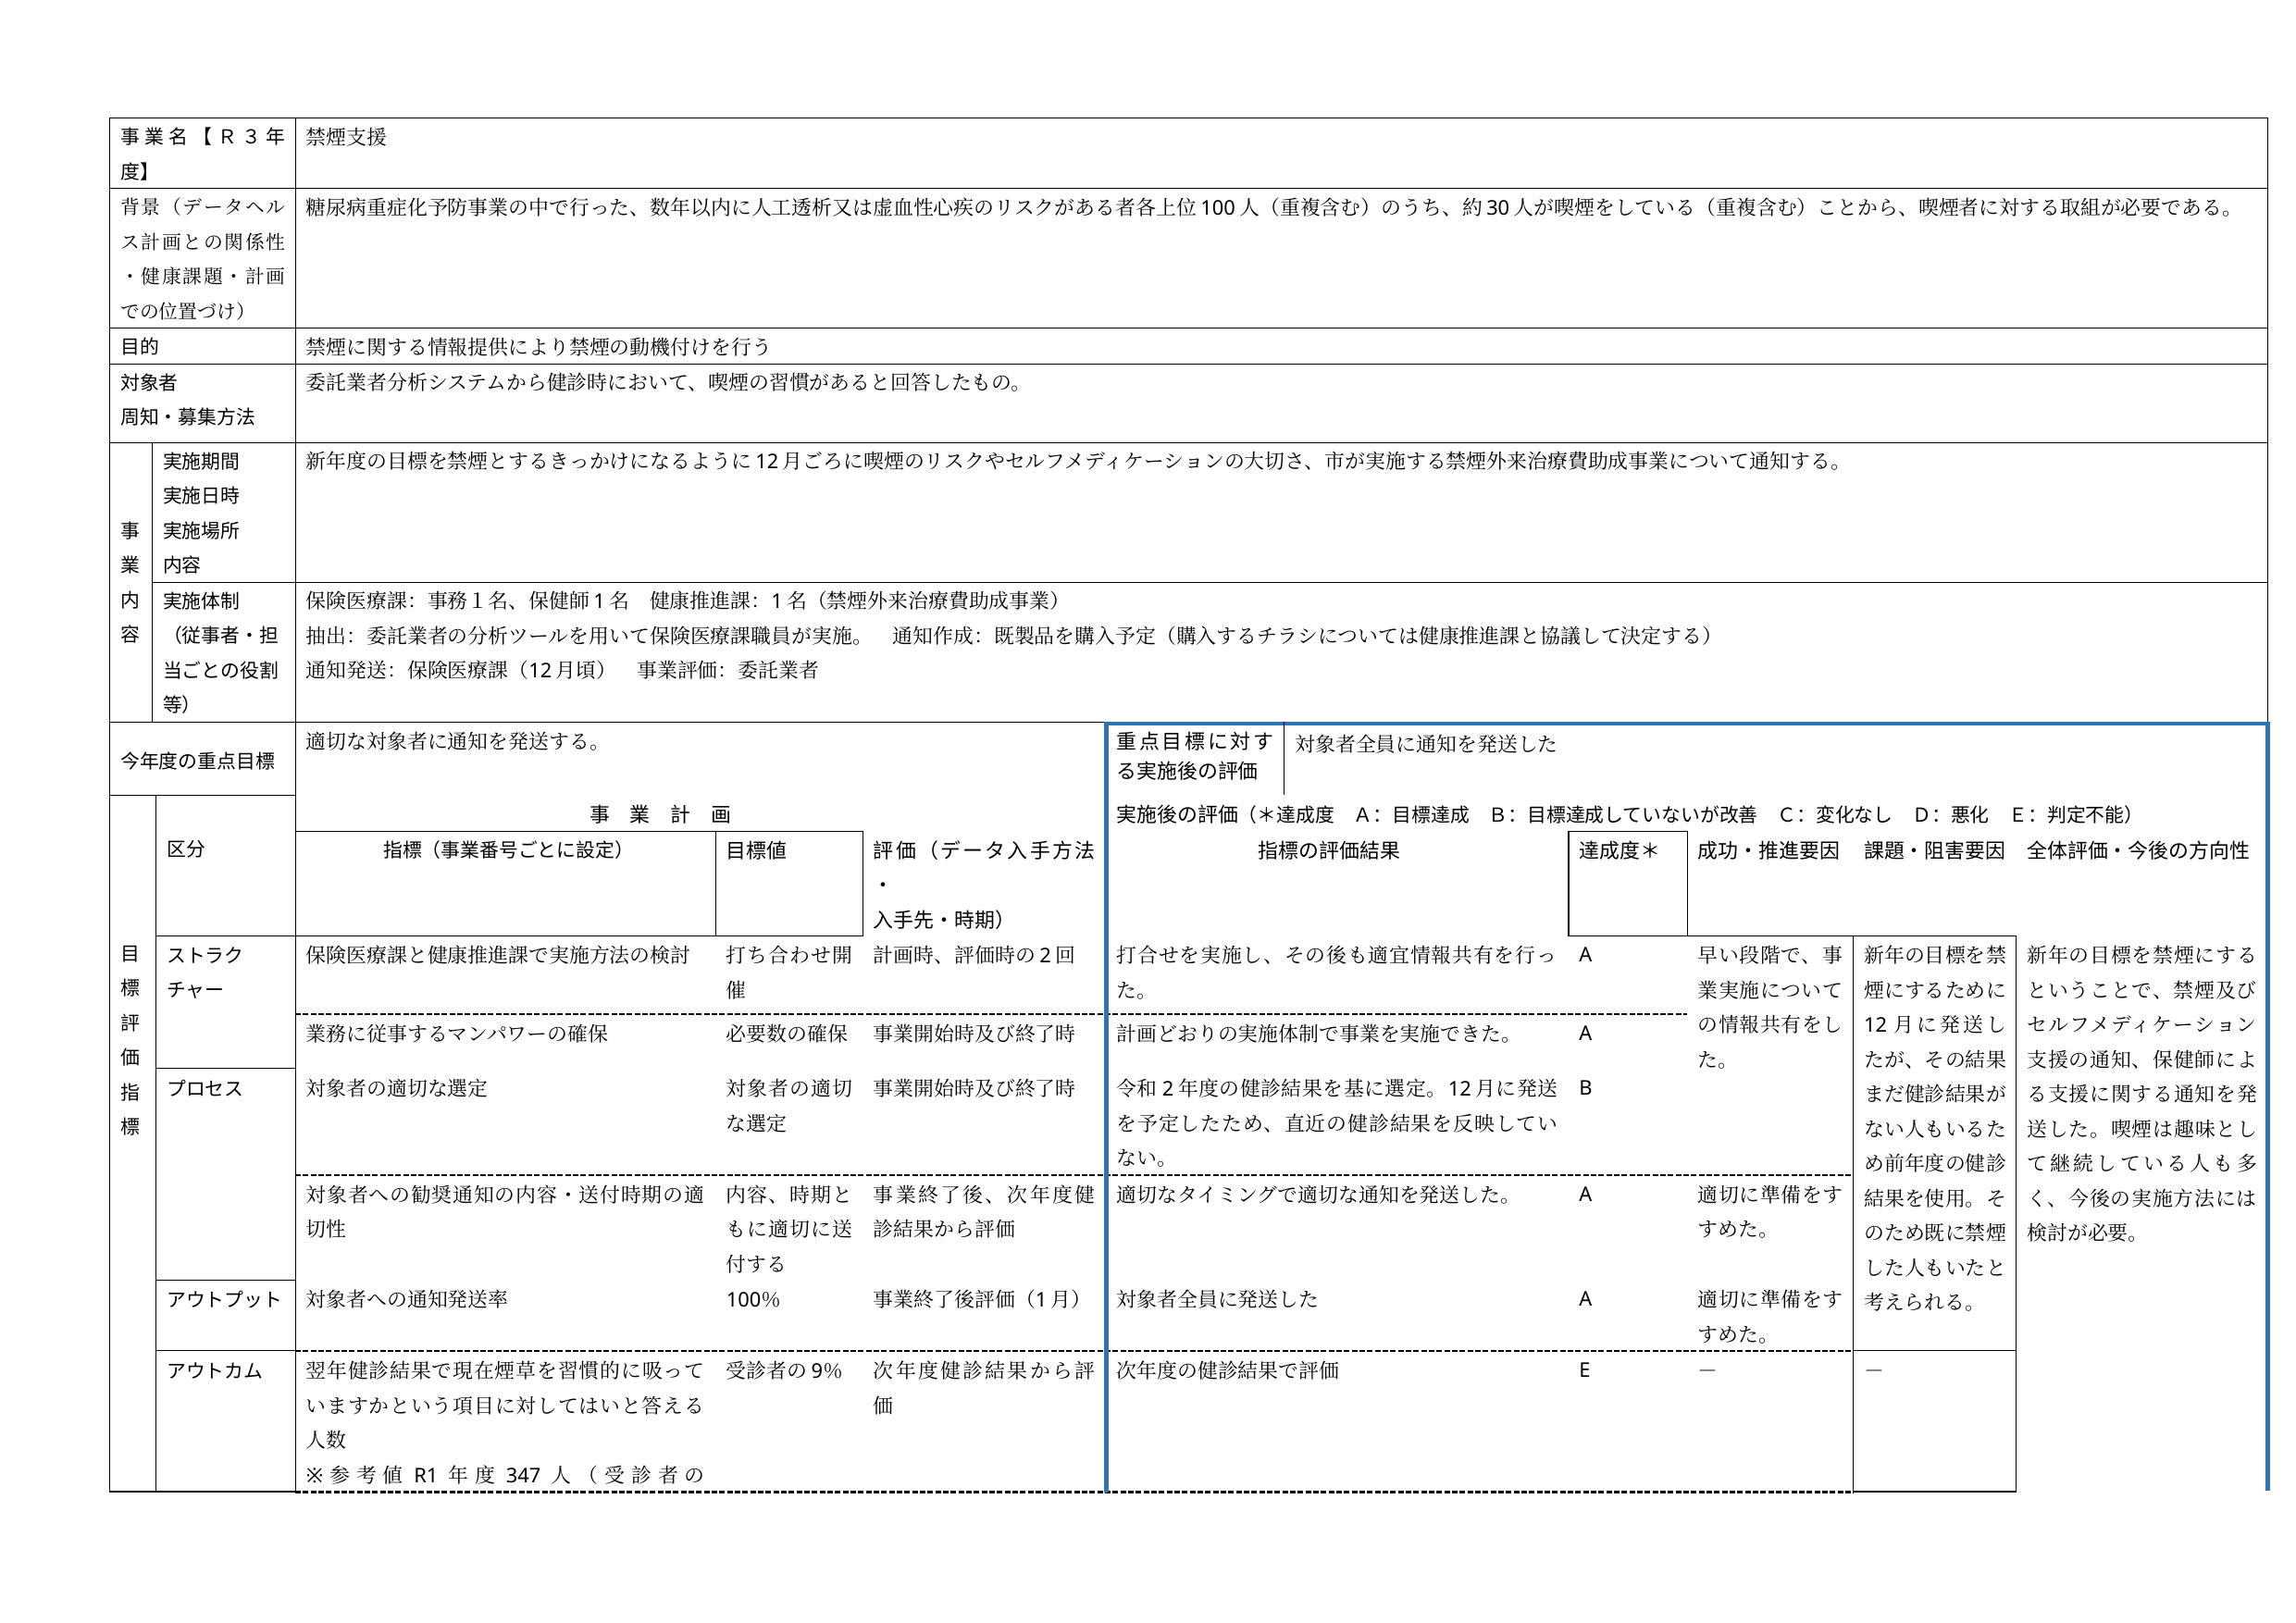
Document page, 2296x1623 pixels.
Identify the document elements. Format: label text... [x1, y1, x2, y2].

table_cell ストラク チャー [156, 936, 295, 1068]
table_cell 早い段階で、事業実施についての情報共有をした。 [1687, 936, 1853, 1174]
table_cell プロセス [156, 1069, 295, 1280]
table_cell 適切なタイミングで適切な通知を発送した。 [1109, 1174, 1569, 1280]
table_cell B [1569, 1068, 1687, 1174]
table_cell 事 業 計 画 [296, 795, 1104, 831]
table_cell 対象者全員に通知を発送した [1285, 725, 2265, 795]
table_header 事業名【Ｒ３年度】 [110, 118, 295, 188]
table_cell A [1569, 936, 1687, 1013]
table_cell 指標の評価結果 [1109, 831, 1568, 935]
table_cell 実施体制 （従事者・担当ごとの役割等） [153, 583, 295, 721]
table_cell 計画時、評価時の2回 [863, 935, 1104, 1013]
table_cell 必要数の確保 [715, 1013, 863, 1068]
table_cell 対象者全員に発送した [1109, 1280, 1569, 1350]
table_cell 糖尿病重症化予防事業の中で行った、数年以内に人工透析又は虚血性心疾のリスクがある者各上位100人（重複含む）のうち、約30人が喫煙をしている（重複含む）ことから、喫煙者に対する取組が必要である。 [296, 189, 2267, 328]
table_cell 区分 [156, 796, 295, 935]
table_cell 目標値 [716, 832, 863, 935]
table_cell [296, 1350, 715, 1491]
table_cell 達成度＊ [1570, 832, 1687, 935]
table_cell 今年度の重点目標 [110, 723, 295, 795]
table_cell 事業内容 [110, 443, 152, 721]
table_cell 内容、時期ともに適切に送付する [715, 1174, 863, 1280]
table_cell 事業終了後評価（1月） [863, 1280, 1104, 1350]
table_cell 業務に従事するマンパワーの確保 [296, 1013, 715, 1068]
table_cell 成功・推進要因 [1688, 831, 1854, 935]
table_cell 受診者の9％ [715, 1350, 863, 1491]
table_cell 適切に準備をすすめた。 [1687, 1280, 1853, 1350]
table_cell 委託業者分析システムから健診時において、喫煙の習慣があると回答したもの。 [296, 365, 2267, 441]
table_cell 対象者の適切な選定 [715, 1068, 863, 1174]
table_cell 新年の目標を禁煙にするということで、禁煙及びセルフメディケーション支援の通知、保健師による支援に関する通知を発送した。喫煙は趣味として継続している人も多く、今後の実施方法には検討が必要。 [2017, 935, 2265, 1491]
table_cell 事業終了後、次年度健診結果から評価 [863, 1174, 1104, 1280]
table_cell 保険医療課と健康推進課で実施方法の検討 [296, 936, 715, 1013]
table_cell E [1569, 1350, 1687, 1491]
table_cell 指標（事業番号ごとに設定） [296, 832, 715, 935]
table_cell 対象者 周知・募集方法 [110, 365, 295, 441]
table_cell 事業開始時及び終了時 [863, 1068, 1104, 1174]
table_cell 背景（データヘルス計画との関係性・健康課題・計画での位置づけ） [110, 189, 295, 328]
table_cell 重点目標に対する実施後の評価 [1109, 725, 1284, 795]
table_cell 実施期間 実施日時 実施場所 内容 [153, 443, 295, 581]
table_cell － [1854, 1351, 2016, 1491]
table_cell 課題・阻害要因 [1854, 831, 2017, 935]
table_cell 打ち合わせ開催 [715, 936, 863, 1013]
table_cell 次年度健診結果から評価 [863, 1350, 1104, 1491]
table_cell A [1569, 1280, 1687, 1350]
table_cell アウトカム [156, 1351, 295, 1491]
table_cell 新年度の目標を禁煙とするきっかけになるように12月ごろに喫煙のリスクやセルフメディケーションの大切さ、市が実施する禁煙外来治療費助成事業について通知する。 [296, 443, 2267, 581]
table_cell 対象者の適切な選定 [296, 1068, 715, 1174]
table_cell 評価（データ入手方法・ 入手先・時期） [863, 831, 1104, 935]
table_cell 100％ [715, 1280, 863, 1350]
table_cell 適切に準備をすすめた。 [1687, 1174, 1853, 1280]
table_cell 保険医療課：事務１名、保健師1名 健康推進課：1名（禁煙外来治療費助成事業） 抽出：委託業者の分析ツールを用いて保険医療課職員が実施。 通知作成：既製品を購入予定（購入するチラシについては健康推進課と協議して決定する） 通知発送：保険医療課（12月頃） 事業評価：委託業者 [296, 583, 2267, 721]
table_cell 計画どおりの実施体制で事業を実施できた。 [1109, 1013, 1569, 1068]
table_cell 目標 評価指標 [110, 796, 155, 1491]
table_cell A [1569, 1013, 1687, 1068]
table_cell アウトプット [156, 1281, 295, 1350]
table_cell 対象者への勧奨通知の内容・送付時期の適切性 [296, 1174, 715, 1280]
table_cell A [1569, 1174, 1687, 1280]
table_cell 次年度の健診結果で評価 [1109, 1350, 1569, 1491]
table_cell 目的 [110, 328, 295, 364]
table_cell 事業開始時及び終了時 [863, 1013, 1104, 1068]
table_cell 禁煙に関する情報提供により禁煙の動機付けを行う [296, 328, 2267, 364]
table_cell 新年の目標を禁煙にするために12月に発送したが、その結果まだ健診結果がない人もいるため前年度の健診結果を使用。そのため既に禁煙した人もいたと考えられる。 [1854, 936, 2016, 1350]
table_header 禁煙支援 [296, 118, 2267, 188]
table_cell 令和2年度の健診結果を基に選定。12月に発送を予定したため、直近の健診結果を反映していない。 [1109, 1068, 1569, 1174]
table_cell 全体評価・今後の方向性 [2017, 831, 2265, 935]
table_cell － [1687, 1350, 1853, 1491]
table_cell 対象者への通知発送率 [296, 1280, 715, 1350]
table_cell 実施後の評価（＊達成度 Ａ：目標達成 Ｂ：目標達成していないが改善 Ｃ：変化なし Ｄ：悪化 Ｅ：判定不能） [1109, 795, 2265, 831]
table_cell 適切な対象者に通知を発送する。 [296, 723, 1104, 795]
table_cell 打合せを実施し、その後も適宜情報共有を行った。 [1109, 935, 1569, 1013]
